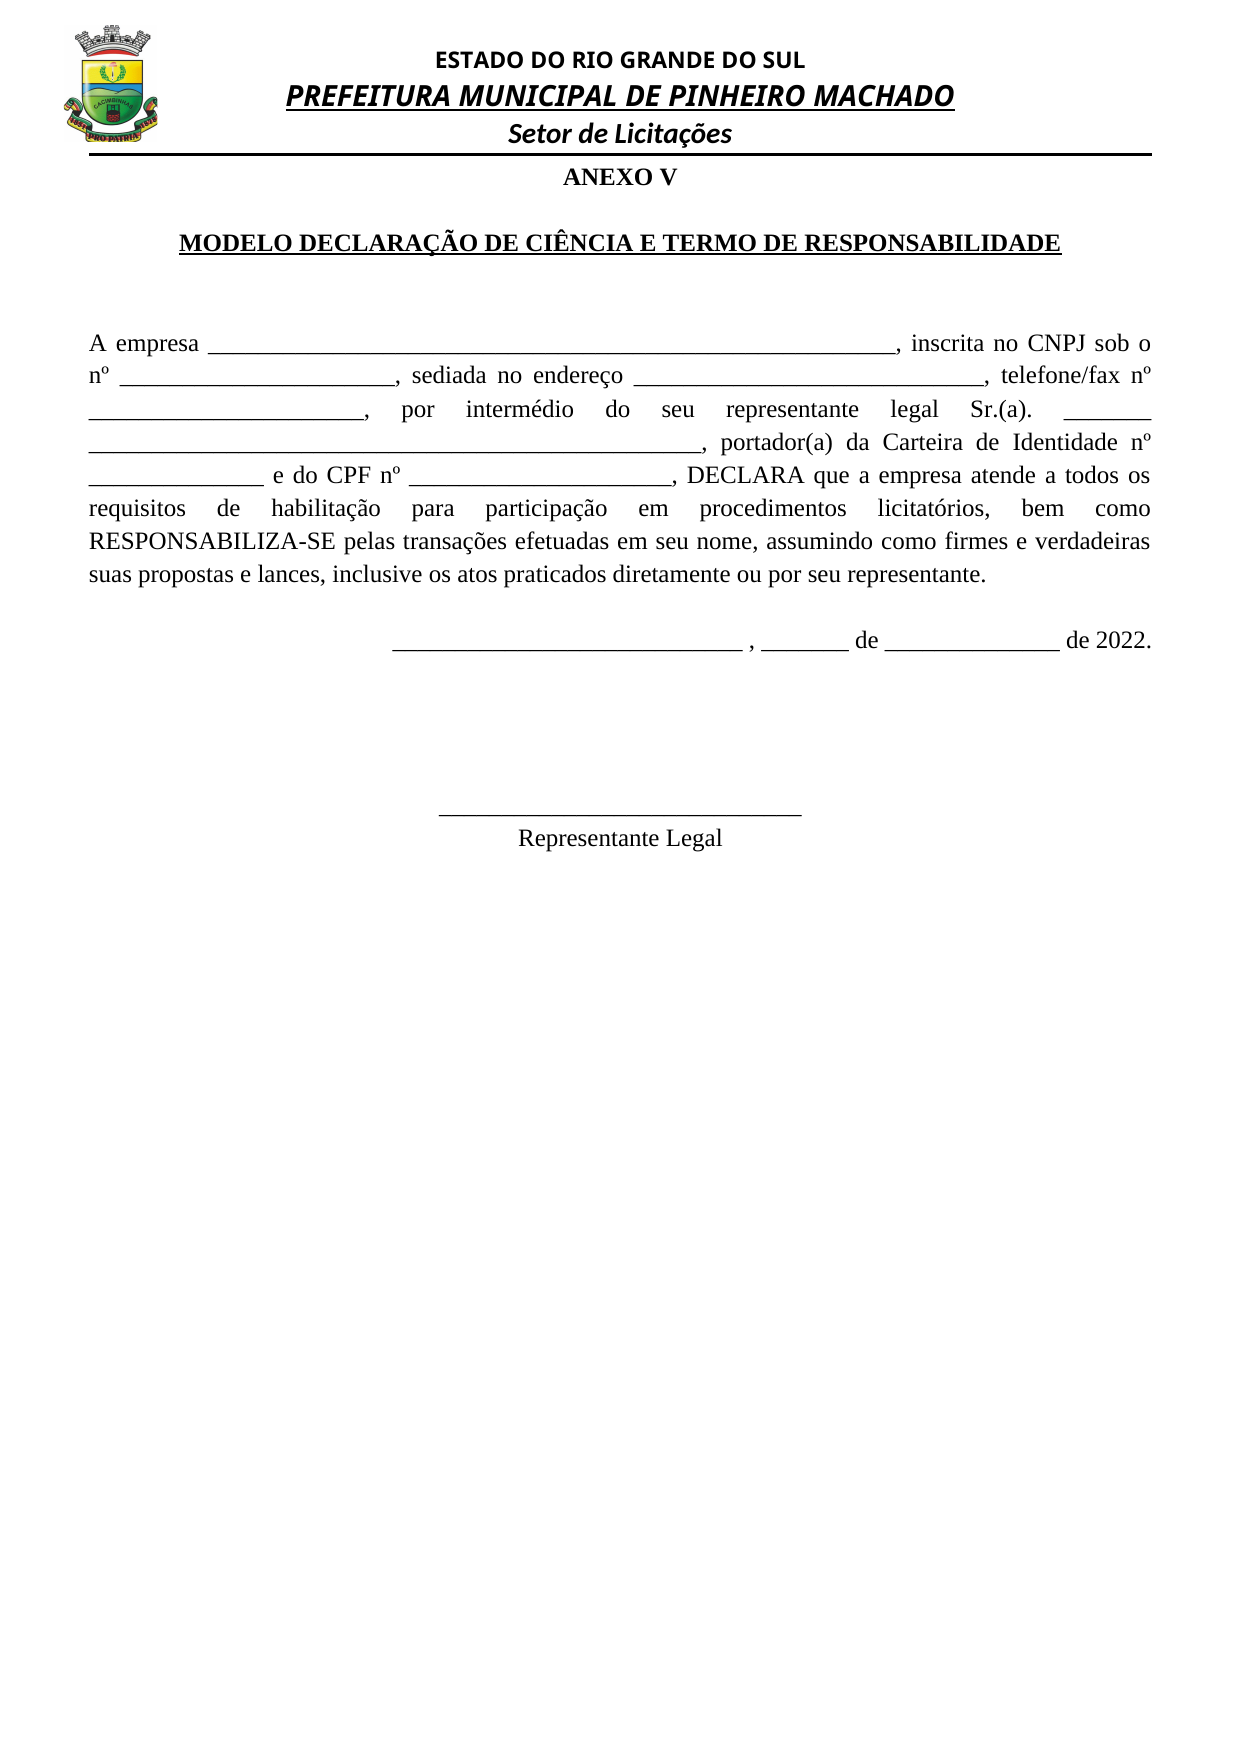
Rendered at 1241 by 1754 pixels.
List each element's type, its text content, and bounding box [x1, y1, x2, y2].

text ANEXO V [89, 162, 1152, 191]
picture [63, 25, 158, 142]
text MODELO DECLARAÇÃO DE CIÊNCIA E TERMO DE RESPONSABILIDADE [89, 228, 1152, 257]
text ____________________________ , _______ de ______________ de 2022. [89, 625, 1152, 653]
text _____________________________ [89, 790, 1152, 819]
text Representante Legal [89, 823, 1152, 852]
text A empresa _______________________________________________________, inscrita no CNPJ sob o nº ______________________, sediada no endereço ____________________________, telefone/fax nº ______________________, por intermédio do seu representante legal Sr.(a). _______ _________________________________________________, portador(a) da Carteira de Identidade nº ______________ e do CPF nº _____________________, DECLARA que a empresa atende a todos os requisitos de habilitação para participação em procedimentos licitatórios, bem como RESPONSABILIZA-SE pelas transações efetuadas em seu nome, assumindo como firmes e verdadeiras suas propostas e lances, inclusive os atos praticados diretamente ou por seu representante. [89, 328, 1152, 587]
